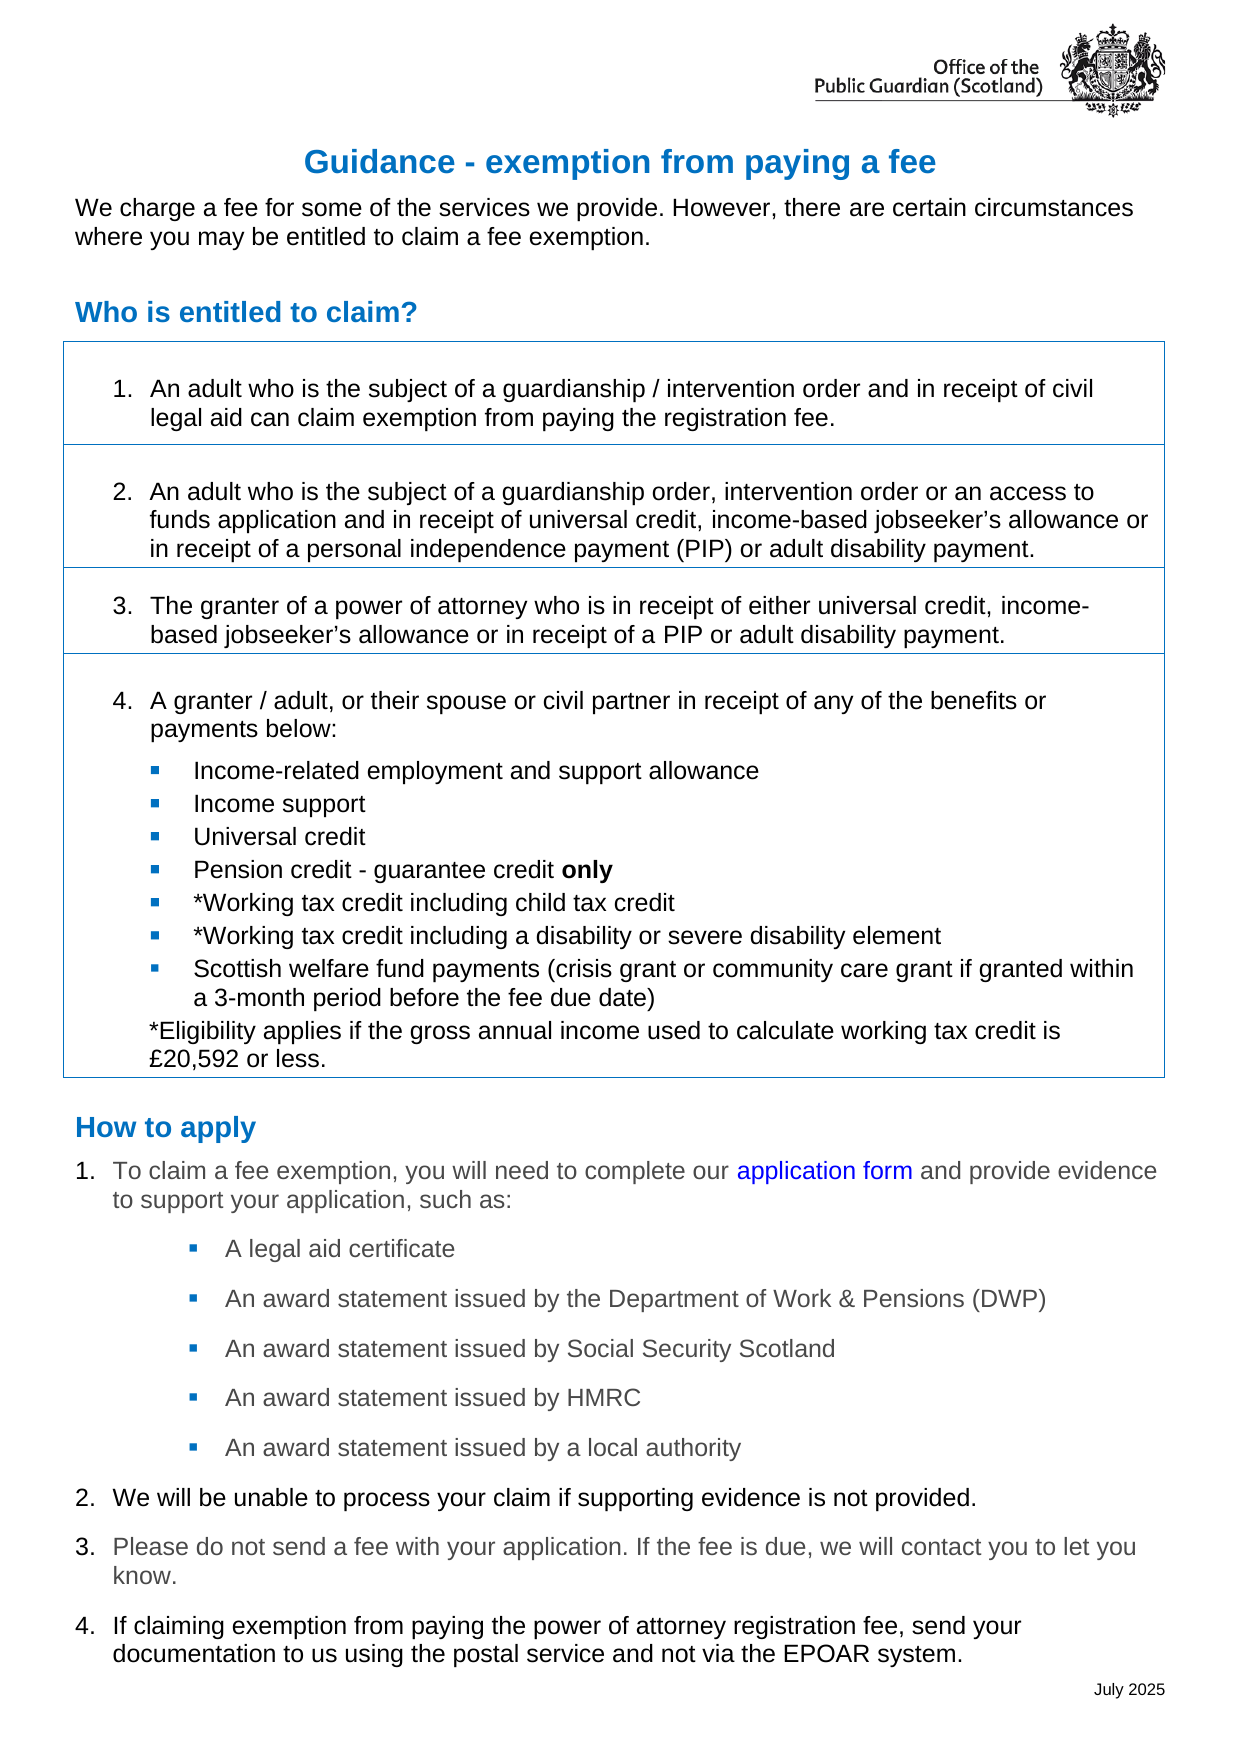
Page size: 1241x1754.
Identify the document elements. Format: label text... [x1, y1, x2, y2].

text We charge a fee for some of the services we provide. However, there are certain circumstances where you may be entitled to claim a fee exemption. [75, 193, 1165, 251]
list An award statement issued by Social Security Scotland [187, 1334, 1165, 1363]
list Please do not send a fee with your application. If the fee is due, we will contact you to let you know. [75, 1532, 1165, 1590]
list An award statement issued by a local authority [187, 1433, 1165, 1462]
list If claiming exemption from paying the power of attorney registration fee, send your documentation to us using the postal service and not via the EPOAR system. [75, 1611, 1165, 1668]
list An award statement issued by HMRC [187, 1383, 1165, 1412]
table_cell An adult who is the subject of a guardianship order, intervention order or an access to funds application and in receipt of universal credit, income-based jobseeker’s allowance or in receipt of a personal independence payment (PIP) or adult disability payment. [64, 445, 1164, 567]
text Guidance - exemption from paying a fee [75, 142, 1165, 181]
picture [815, 23, 1166, 118]
list We will be unable to process your claim if supporting evidence is not provided. [75, 1483, 1165, 1512]
list To claim a fee exemption, you will need to complete our application form and provide evidence to support your application, such as: [75, 1156, 1165, 1213]
text How to apply [75, 1110, 1165, 1143]
list A legal aid certificate [187, 1234, 1165, 1263]
text Who is entitled to claim? [75, 295, 1165, 329]
table_header An adult who is the subject of a guardianship / intervention order and in receipt of civil legal aid can claim exemption from paying the registration fee. [64, 342, 1164, 444]
list An award statement issued by the Department of Work & Pensions (DWP) [187, 1284, 1165, 1313]
table_cell A granter / adult, or their spouse or civil partner in receipt of any of the benefits or payments below: Income-related employment and support allowance Income support Universal credit Pension credit - guarantee credit only *Working tax credit including child tax credit *Working tax credit including a disability or severe disability element Scottish welfare fund payments (crisis grant or community care grant if granted within a 3-month period before the fee due date) *Eligibility applies if the gross annual income used to calculate working tax credit is £20,592 or less. [64, 654, 1164, 1077]
table_cell The granter of a power of attorney who is in receipt of either universal credit, income-based jobseeker’s allowance or in receipt of a PIP or adult disability payment. [64, 568, 1164, 653]
